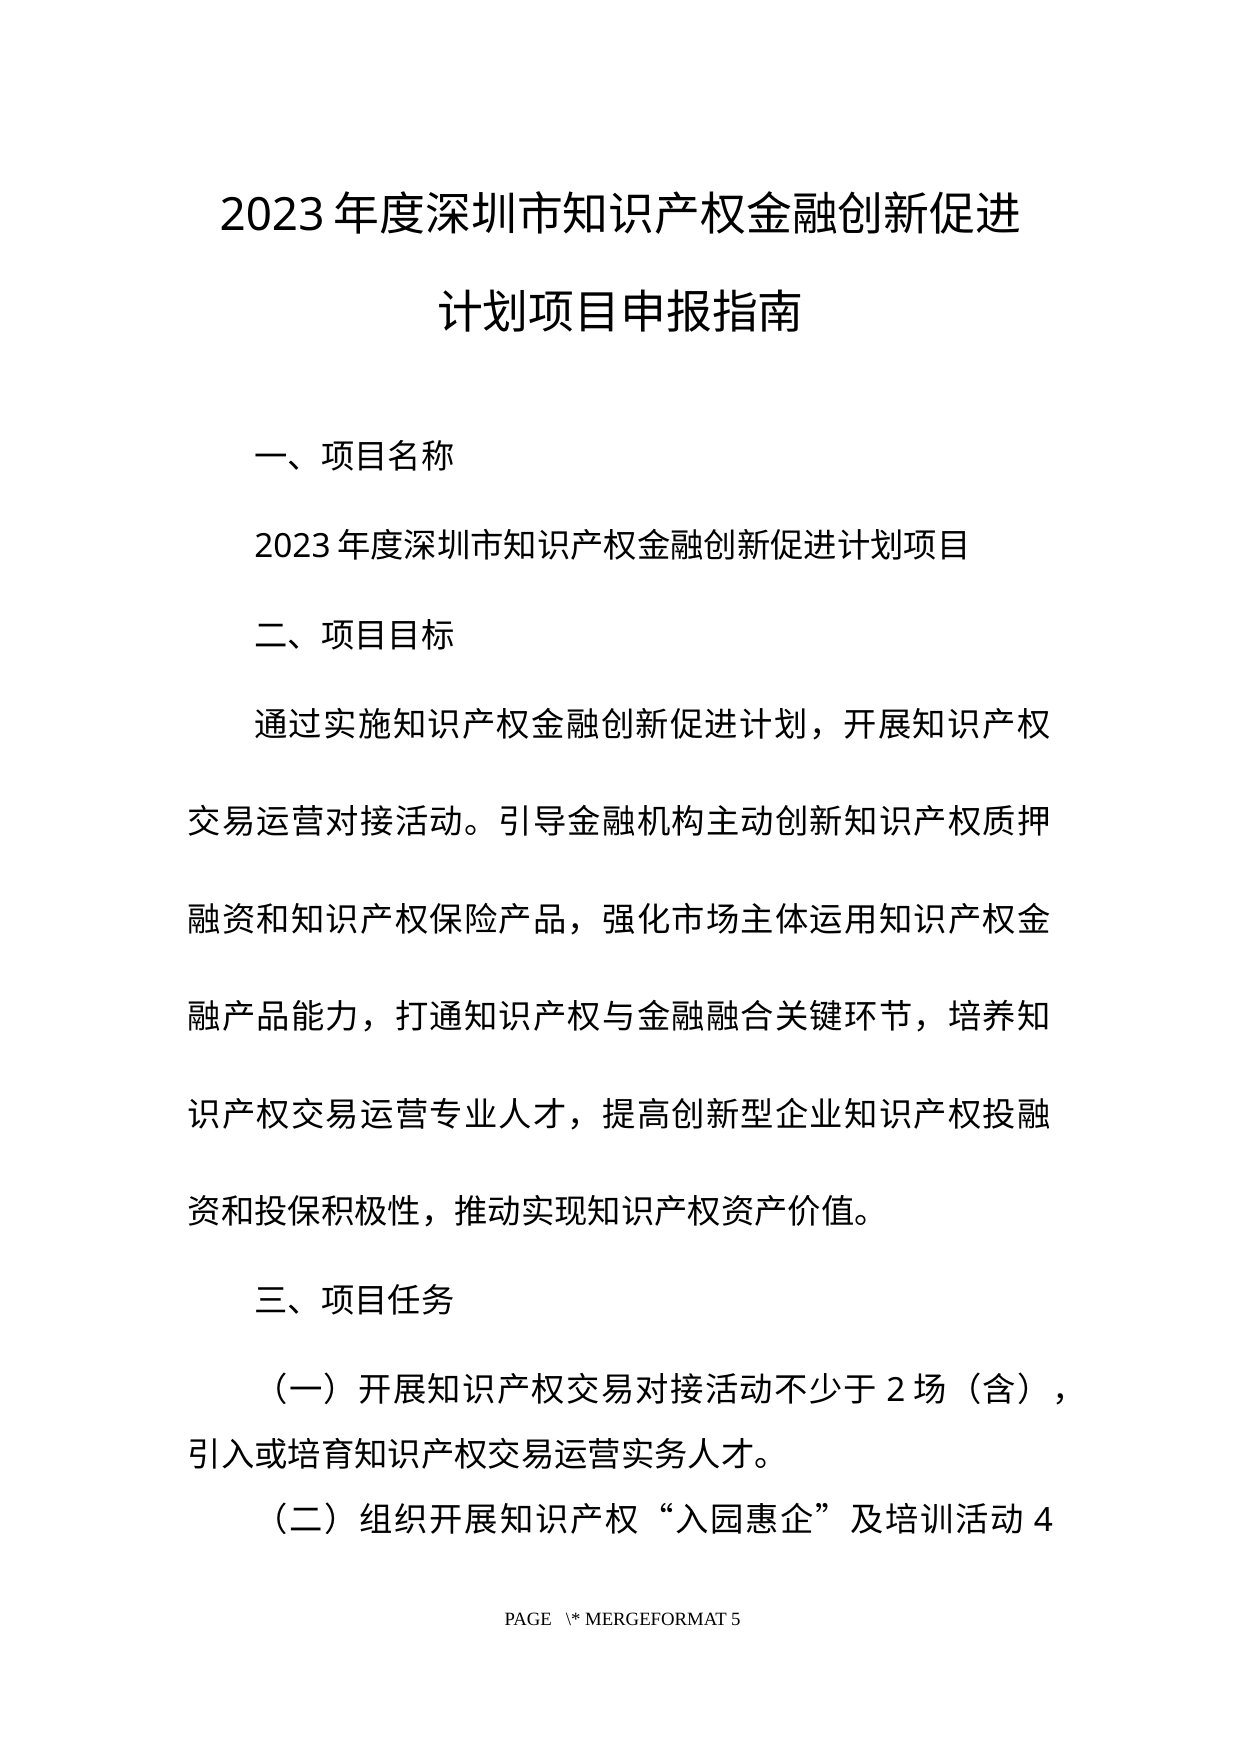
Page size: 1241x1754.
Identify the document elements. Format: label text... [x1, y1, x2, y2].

text 二、项目目标 [187, 600, 1053, 665]
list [187, 1485, 1053, 1550]
text 三、项目任务 [187, 1266, 1053, 1331]
text 通过实施知识产权金融创新促进计划，开展知识产权交易运营对接活动。引导金融机构主动创新知识产权质押融资和知识产权保险产品，强化市场主体运用知识产权金融产品能力，打通知识产权与金融融合关键环节，培养知识产权交易运营专业人才，提高创新型企业知识产权投融资和投保积极性，推动实现知识产权资产价值。 [187, 689, 1053, 1242]
text （一）开展知识产权交易对接活动不少于2场（含），引入或培育知识产权交易运营实务人才。 [187, 1355, 1053, 1485]
text 计划项目申报指南 [187, 259, 1053, 357]
text 一、项目名称 [187, 422, 1053, 487]
text 2023年度深圳市知识产权金融创新促进计划项目 [187, 511, 1053, 576]
text 2023年度深圳市知识产权金融创新促进 [187, 162, 1053, 259]
